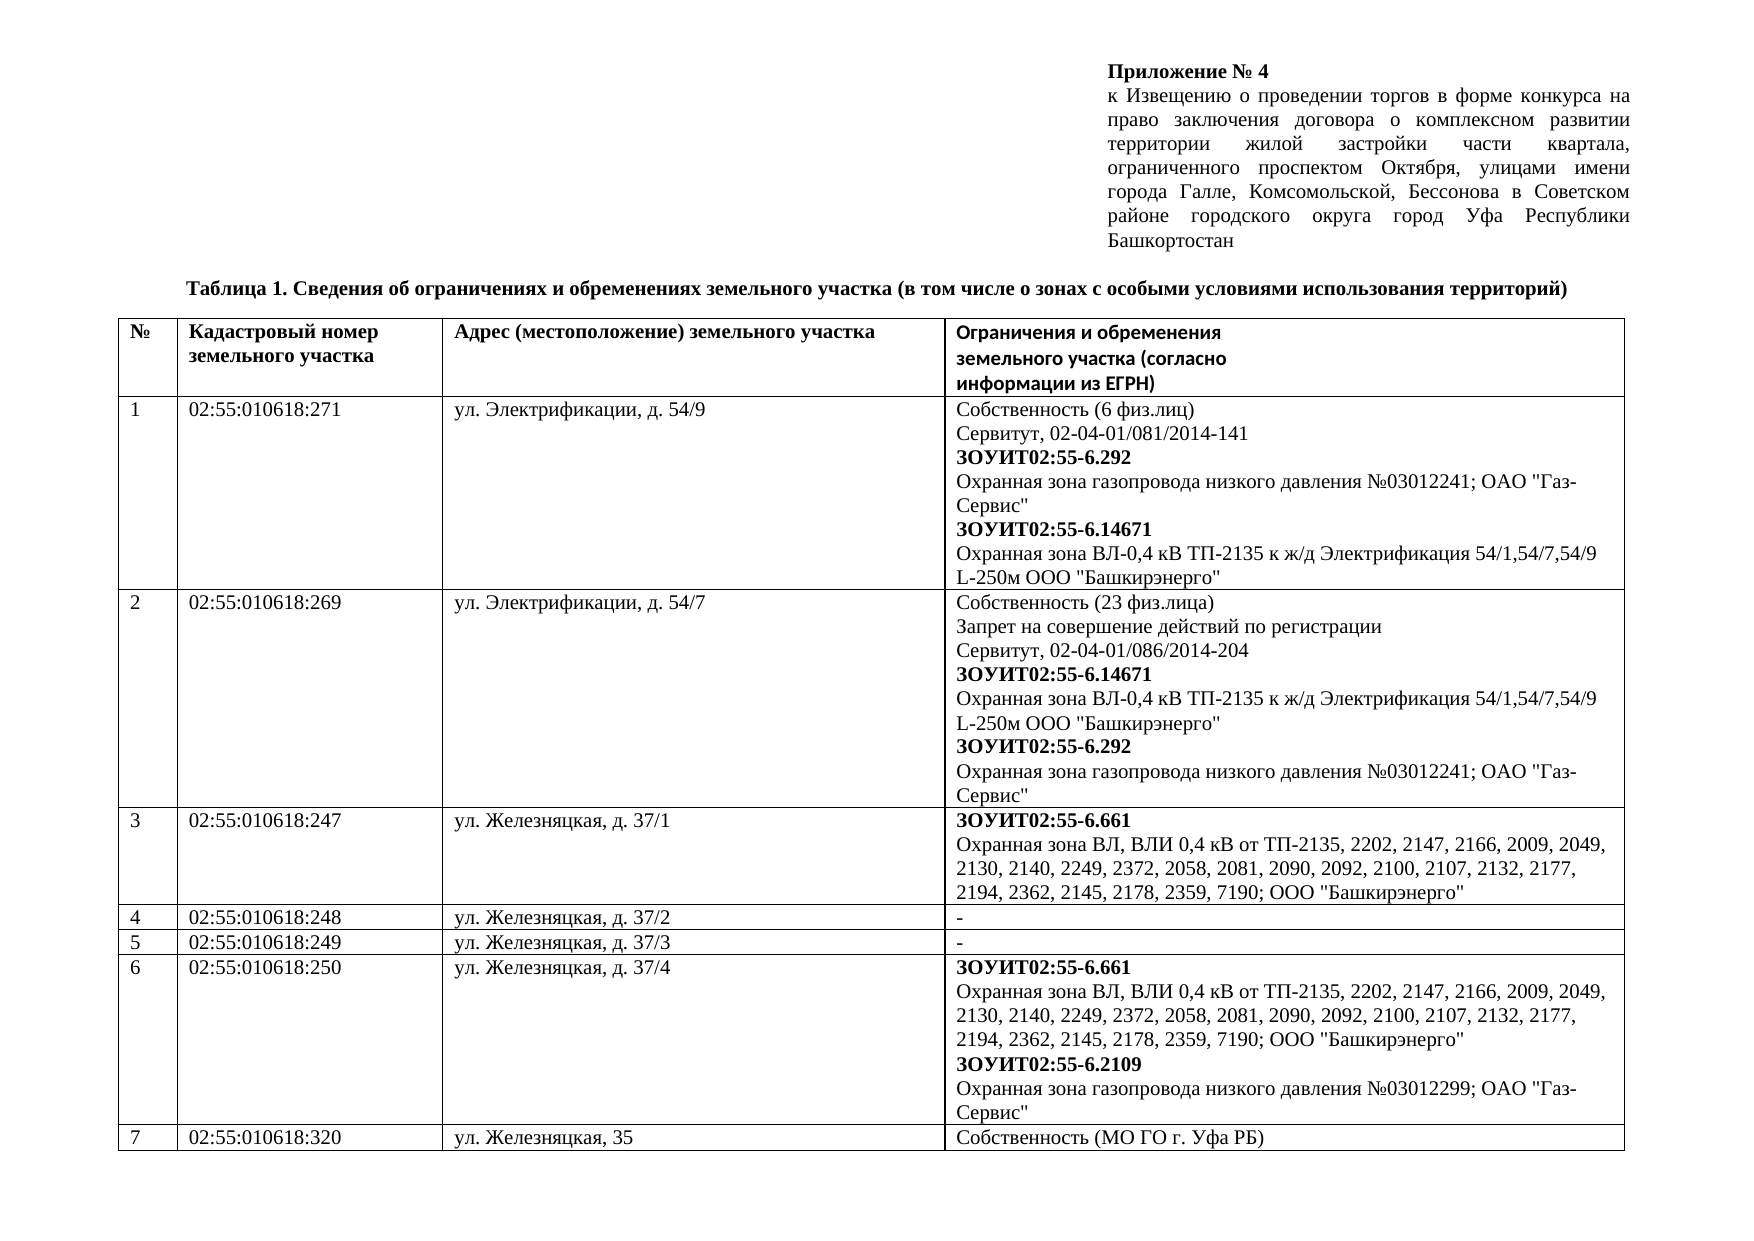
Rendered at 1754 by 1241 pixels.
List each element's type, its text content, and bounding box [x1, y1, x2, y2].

table_cell ул. Электрификации, д. 54/9 [443, 397, 944, 589]
table_cell ЗОУИТ02:55-6.661 Охранная зона ВЛ, ВЛИ 0,4 кВ от ТП-2135, 2202, 2147, 2166, 2009, 2049, 2130, 2140, 2249, 2372, 2058, 2081, 2090, 2092, 2100, 2107, 2132, 2177, 2194, 2362, 2145, 2178, 2359, 7190; ООО "Башкирэнерго" ЗОУИТ02:55-6.2109 Охранная зона газопровода низкого давления №03012299; ОАО "Газ-Сервис" [946, 955, 1624, 1124]
table_cell 7 [119, 1125, 177, 1150]
table_cell 02:55:010618:320 [178, 1125, 442, 1150]
table_cell ул. Железняцкая, д. 37/2 [443, 905, 944, 929]
table_cell Собственность (23 физ.лица) Запрет на совершение действий по регистрации Сервитут, 02-04-01/086/2014-204 ЗОУИТ02:55-6.14671 Охранная зона ВЛ-0,4 кВ ТП-2135 к ж/д Электрификация 54/1,54/7,54/9 L-250м ООО "Башкирэнерго" ЗОУИТ02:55-6.292 Охранная зона газопровода низкого давления №03012241; ОАО "Газ-Сервис" [946, 590, 1624, 807]
table_cell 1 [119, 397, 177, 589]
table_cell ул. Железняцкая, д. 37/4 [443, 955, 944, 1124]
table_cell 6 [119, 955, 177, 1124]
table_cell ул. Железняцкая, д. 37/3 [443, 930, 944, 954]
table_cell 02:55:010618:271 [178, 397, 442, 589]
table_header Ограничения и обременения земельного участка (согласно информации из ЕГРН) [946, 319, 1624, 396]
table_header Кадастровый номер земельного участка [178, 319, 442, 396]
table_header Адрес (местоположение) земельного участка [443, 319, 944, 396]
table_cell ул. Железняцкая, 35 [443, 1125, 944, 1150]
table_cell ЗОУИТ02:55-6.661 Охранная зона ВЛ, ВЛИ 0,4 кВ от ТП-2135, 2202, 2147, 2166, 2009, 2049, 2130, 2140, 2249, 2372, 2058, 2081, 2090, 2092, 2100, 2107, 2132, 2177, 2194, 2362, 2145, 2178, 2359, 7190; ООО "Башкирэнерго" [946, 808, 1624, 904]
table_cell 02:55:010618:247 [178, 808, 442, 904]
text Приложение № 4 [1107, 59, 1631, 83]
table_cell 02:55:010618:269 [178, 590, 442, 807]
text Таблица 1. Сведения об ограничениях и обременениях земельного участка (в том числе о зонах с особыми условиями использования территорий) [118, 276, 1636, 300]
text к Извещению о проведении торгов в форме конкурса на право заключения договора о комплексном развитии территории жилой застройки части квартала, ограниченного проспектом Октября, улицами имени города Галле, Комсомольской, Бессонова в Советском районе городского округа город Уфа Республики Башкортостан [1107, 83, 1631, 252]
table_cell 5 [119, 930, 177, 954]
table_cell 02:55:010618:249 [178, 930, 442, 954]
table_cell 4 [119, 905, 177, 929]
table_cell Собственность (6 физ.лиц) Сервитут, 02-04-01/081/2014-141 ЗОУИТ02:55-6.292 Охранная зона газопровода низкого давления №03012241; ОАО "Газ-Сервис" ЗОУИТ02:55-6.14671 Охранная зона ВЛ-0,4 кВ ТП-2135 к ж/д Электрификация 54/1,54/7,54/9 L-250м ООО "Башкирэнерго" [946, 397, 1624, 589]
table_cell ул. Электрификации, д. 54/7 [443, 590, 944, 807]
table_cell 02:55:010618:248 [178, 905, 442, 929]
table_cell ул. Железняцкая, д. 37/1 [443, 808, 944, 904]
table_cell 2 [119, 590, 177, 807]
table_cell 02:55:010618:250 [178, 955, 442, 1124]
table_cell - [946, 930, 1624, 954]
table_cell - [946, 905, 1624, 929]
table_header № [119, 319, 177, 396]
table_cell 3 [119, 808, 177, 904]
